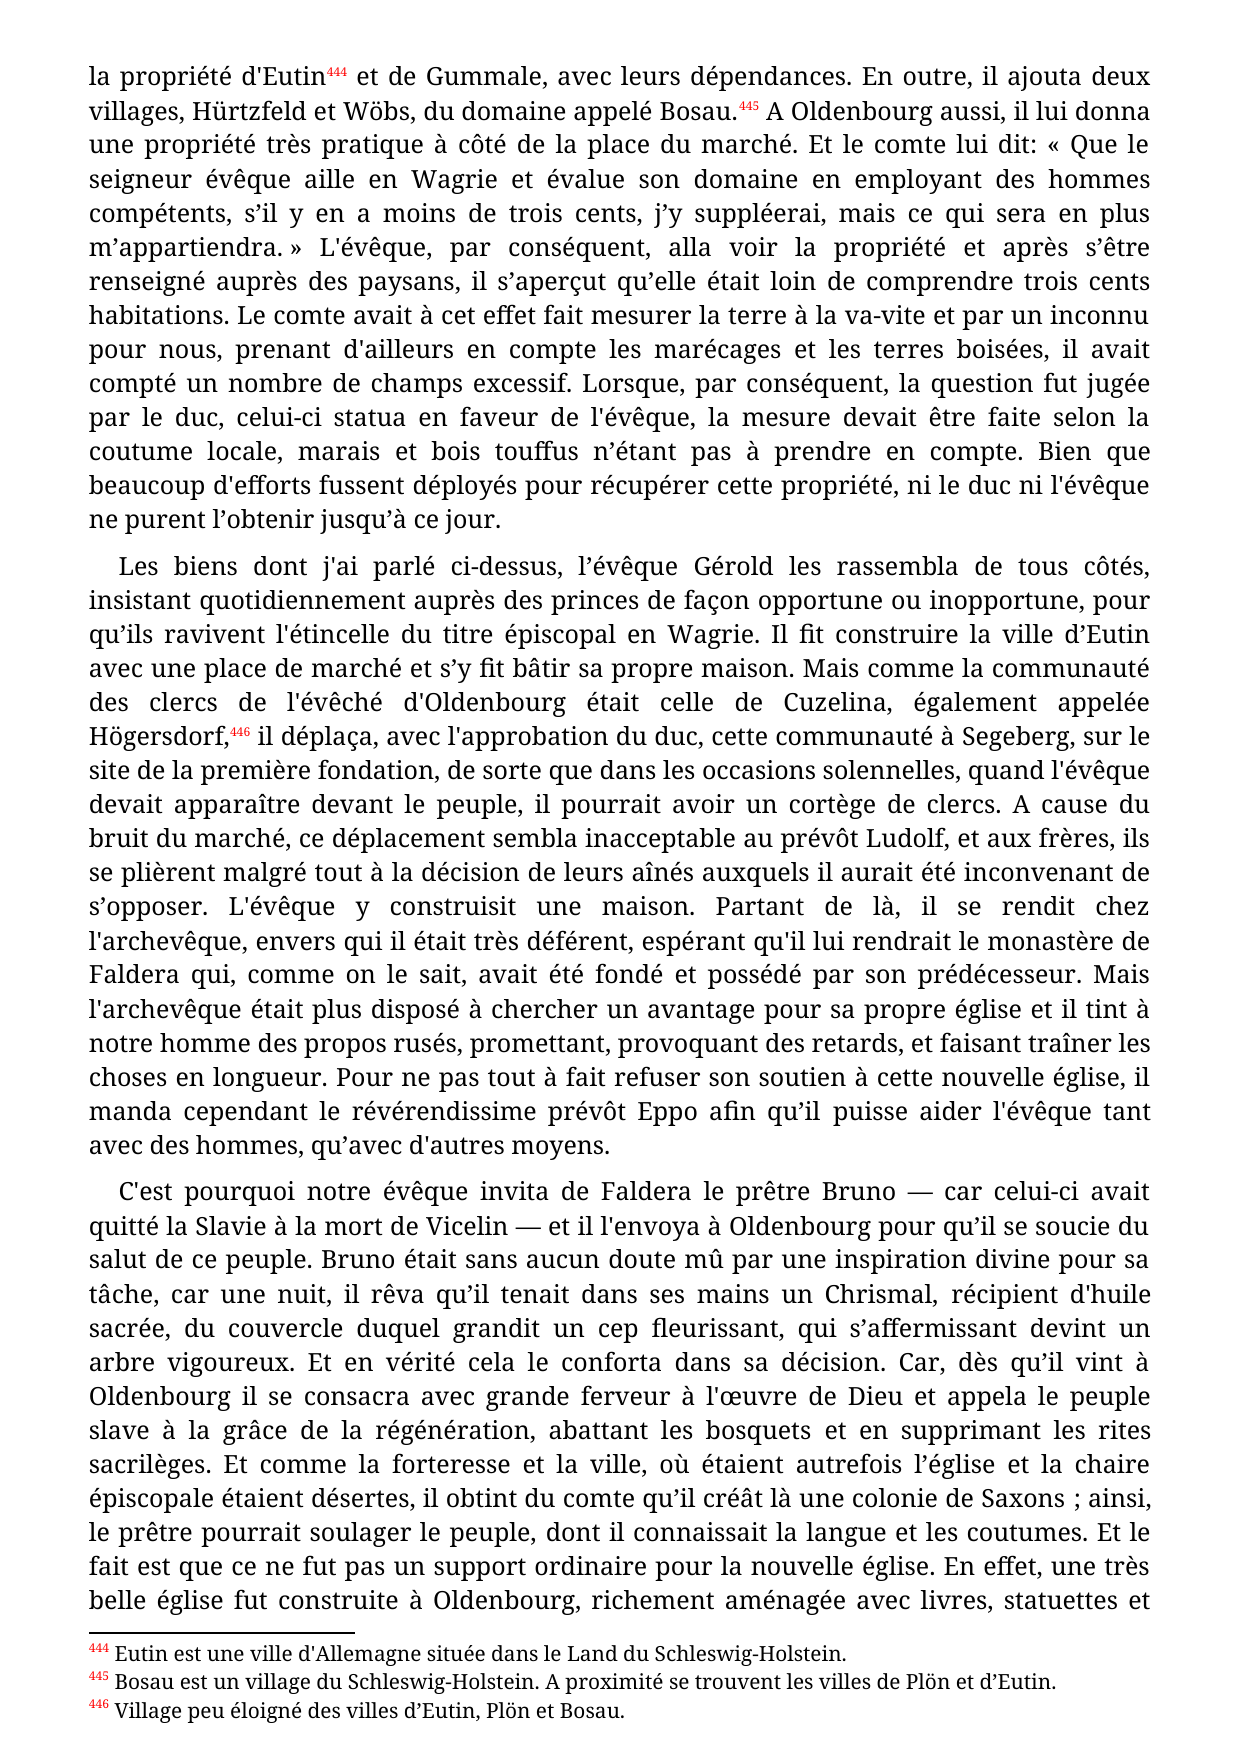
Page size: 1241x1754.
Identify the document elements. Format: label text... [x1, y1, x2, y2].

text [89, 59, 1152, 536]
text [89, 1174, 1152, 1617]
text Les biens dont j'ai parlé ci-dessus, l’évêque Gérold les rassembla de tous côtés, insistant quotidiennement auprès des princes de façon opportune ou inopportune, pour qu’ils ravivent l'étincelle du titre épiscopal en Wagrie. Il fit construire la ville d’Eutin avec une place de marché et s’y fit bâtir sa propre maison. Mais comme la communauté des clercs de l'évêché d'Oldenbourg était celle de Cuzelina, également appelée Högersdorf, il déplaça, avec l'approbation du duc, cette communauté à Segeberg, sur le site de la première fondation, de sorte que dans les occasions solennelles, quand l'évêque devait apparaître devant le peuple, il pourrait avoir un cortège de clercs. A cause du bruit du marché, ce déplacement sembla inacceptable au prévôt Ludolf, et aux frères, ils se plièrent malgré tout à la décision de leurs aînés auxquels il aurait été inconvenant de s’opposer. L'évêque y construisit une maison. Partant de là, il se rendit chez l'archevêque, envers qui il était très déférent, espérant qu'il lui rendrait le monastère de Faldera qui, comme on le sait, avait été fondé et possédé par son prédécesseur. Mais l'archevêque était plus disposé à chercher un avantage pour sa propre église et il tint à notre homme des propos rusés, promettant, provoquant des retards, et faisant traîner les choses en longueur. Pour ne pas tout à fait refuser son soutien à cette nouvelle église, il manda cependant le révérendissime prévôt Eppo afin qu’il puisse aider l'évêque tant avec des hommes, qu’avec d'autres moyens. [89, 548, 1152, 1162]
